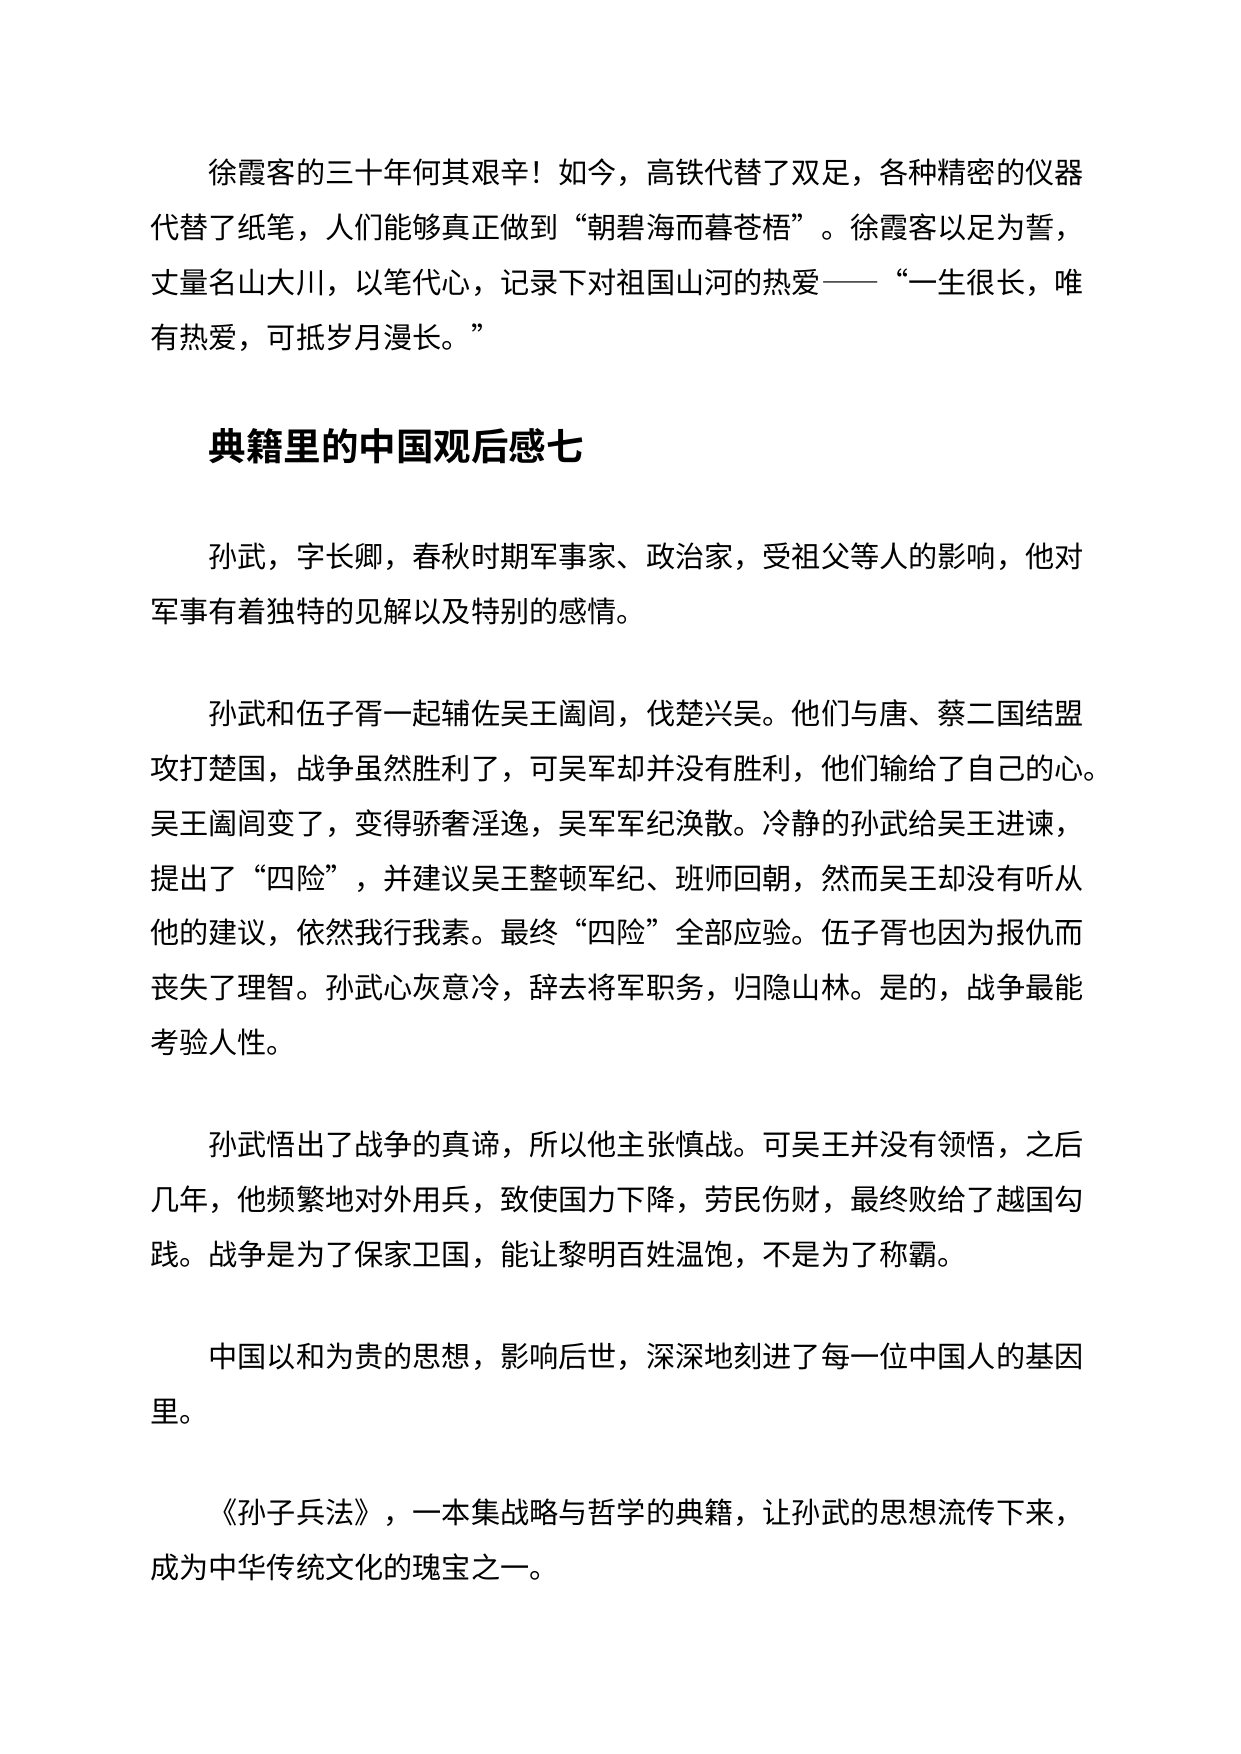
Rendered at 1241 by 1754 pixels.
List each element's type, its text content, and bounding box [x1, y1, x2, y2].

text 孙武，字长卿，春秋时期军事家、政治家，受祖父等人的影响，他对军事有着独特的见解以及特别的感情。 [150, 534, 1090, 631]
text 典籍里的中国观后感七 [150, 416, 1090, 471]
text 中国以和为贵的思想，影响后世，深深地刻进了每一位中国人的基因里。 [150, 1333, 1090, 1430]
text 孙武悟出了战争的真谛，所以他主张慎战。可吴王并没有领悟，之后几年，他频繁地对外用兵，致使国力下降，劳民伤财，最终败给了越国勾践。战争是为了保家卫国，能让黎明百姓温饱，不是为了称霸。 [150, 1122, 1090, 1274]
text 徐霞客的三十年何其艰辛！如今，高铁代替了双足，各种精密的仪器代替了纸笔，人们能够真正做到“朝碧海而暮苍梧”。徐霞客以足为誓，丈量名山大川，以笔代心，记录下对祖国山河的热爱——“一生很长，唯有热爱，可抵岁月漫长。” [150, 150, 1090, 357]
text 孙武和伍子胥一起辅佐吴王阖闾，伐楚兴吴。他们与唐、蔡二国结盟攻打楚国，战争虽然胜利了，可吴军却并没有胜利，他们输给了自己的心。吴王阖闾变了，变得骄奢淫逸，吴军军纪涣散。冷静的孙武给吴王进谏，提出了“四险”，并建议吴王整顿军纪、班师回朝，然而吴王却没有听从他的建议，依然我行我素。最终“四险”全部应验。伍子胥也因为报仇而丧失了理智。孙武心灰意冷，辞去将军职务，归隐山林。是的，战争最能考验人性。 [150, 691, 1090, 1062]
text 《孙子兵法》，一本集战略与哲学的典籍，让孙武的思想流传下来，成为中华传统文化的瑰宝之一。 [150, 1490, 1090, 1587]
